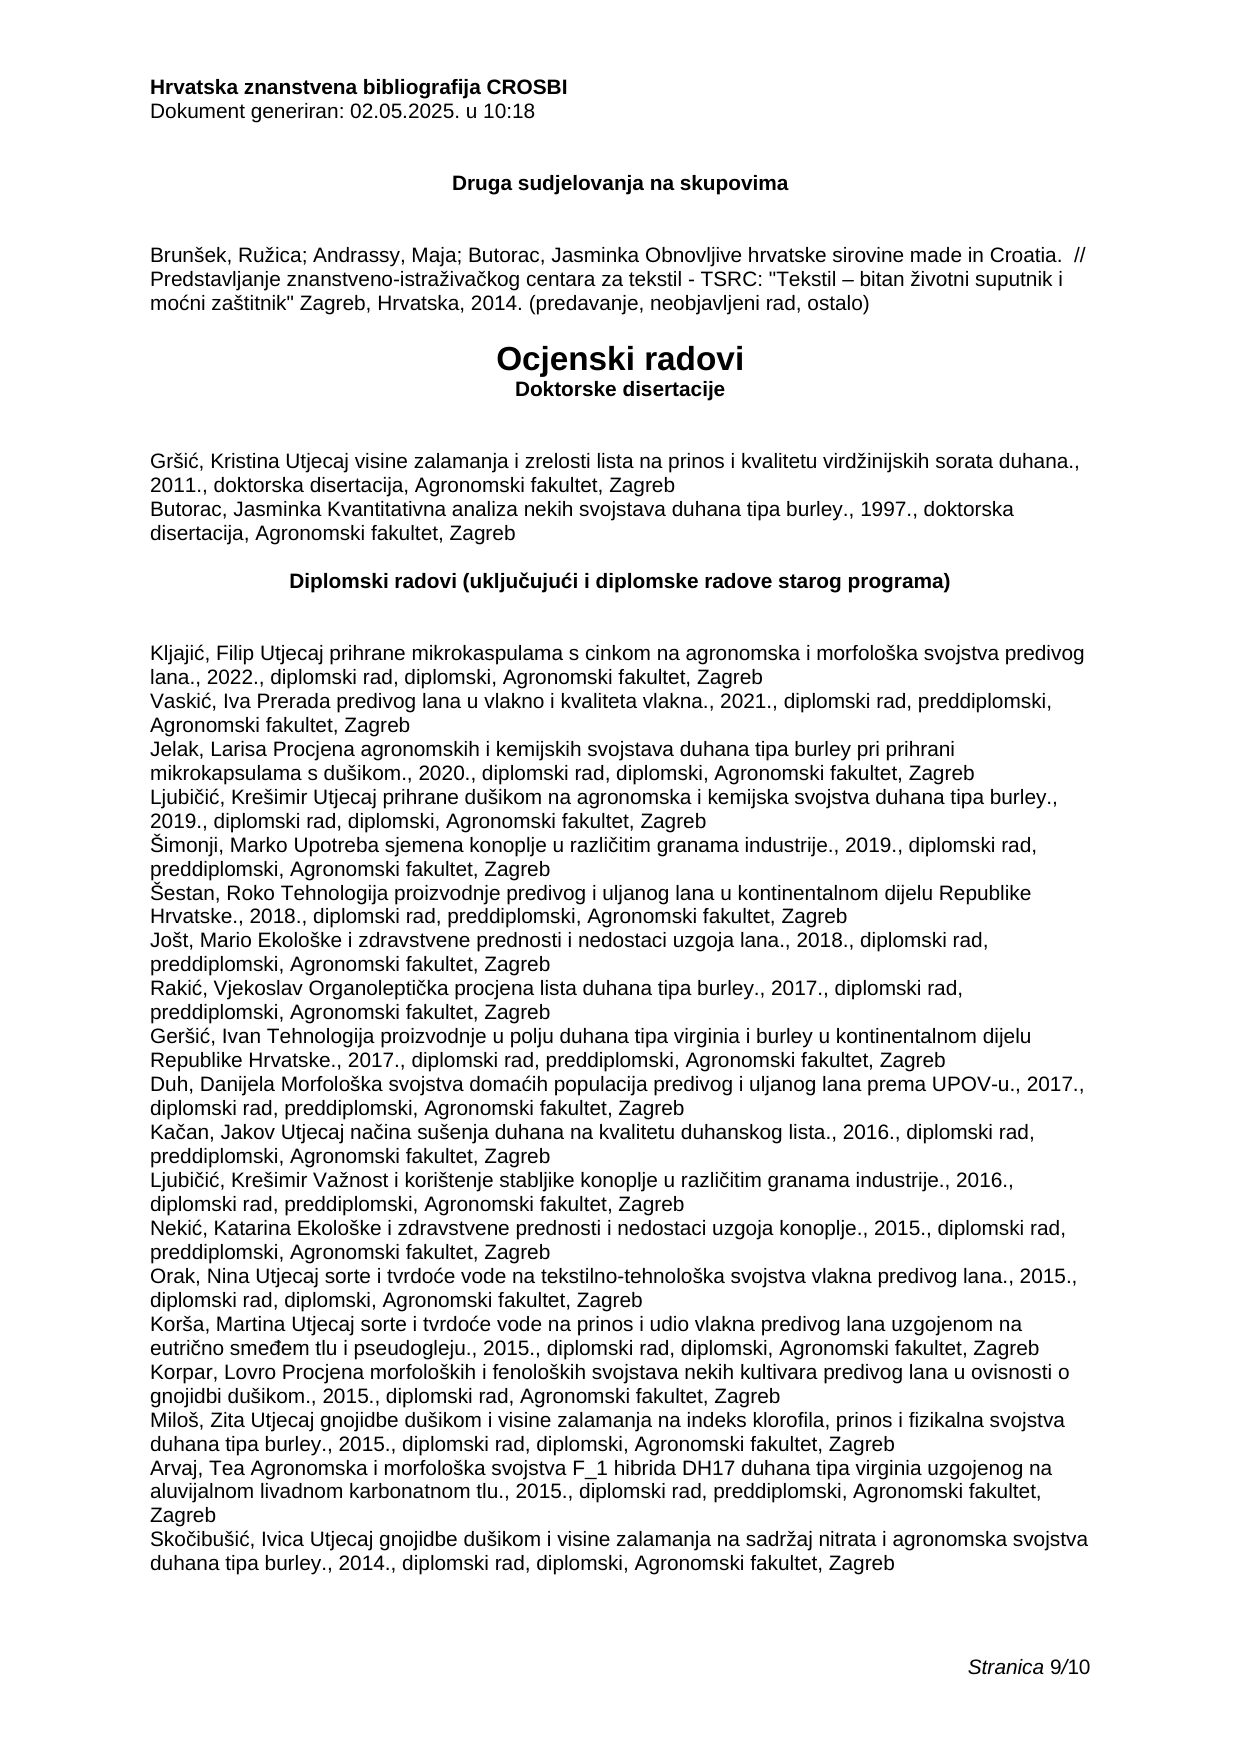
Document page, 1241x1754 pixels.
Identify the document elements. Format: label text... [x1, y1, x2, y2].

text Skočibušić, Ivica [150, 1527, 1090, 1575]
subtitle Diplomski radovi (uključujući i diplomske radove starog programa) [150, 569, 1090, 593]
text Orak, Nina [150, 1264, 1090, 1312]
text Nekić, Katarina [150, 1216, 1090, 1264]
text Arvaj, Tea [150, 1455, 1090, 1527]
text Korpar, Lovro [150, 1359, 1090, 1407]
text Butorac, Jasminka [150, 497, 1090, 545]
text Kačan, Jakov [150, 1120, 1090, 1168]
text Jošt, Mario [150, 928, 1090, 976]
text Geršić, Ivan [150, 1024, 1090, 1072]
text Ljubičić, Krešimir [150, 784, 1090, 832]
text Rakić, Vjekoslav [150, 976, 1090, 1024]
text Ljubičić, Krešimir [150, 1168, 1090, 1216]
text Duh, Danijela [150, 1072, 1090, 1120]
subtitle Druga sudjelovanja na skupovima [150, 171, 1090, 195]
text Šestan, Roko [150, 880, 1090, 928]
text Vaskić, Iva [150, 689, 1090, 737]
text Kljajić, Filip [150, 641, 1090, 689]
subtitle Doktorske disertacije [150, 377, 1090, 401]
text Šimonji, Marko [150, 832, 1090, 880]
text Miloš, Zita [150, 1407, 1090, 1455]
text Gršić, Kristina [150, 449, 1090, 497]
subtitle Ocjenski radovi [150, 339, 1090, 377]
text Jelak, Larisa [150, 737, 1090, 784]
text Brunšek, Ružica; Andrassy, Maja; Butorac, Jasminka [150, 243, 1090, 315]
text Korša, Martina [150, 1312, 1090, 1359]
